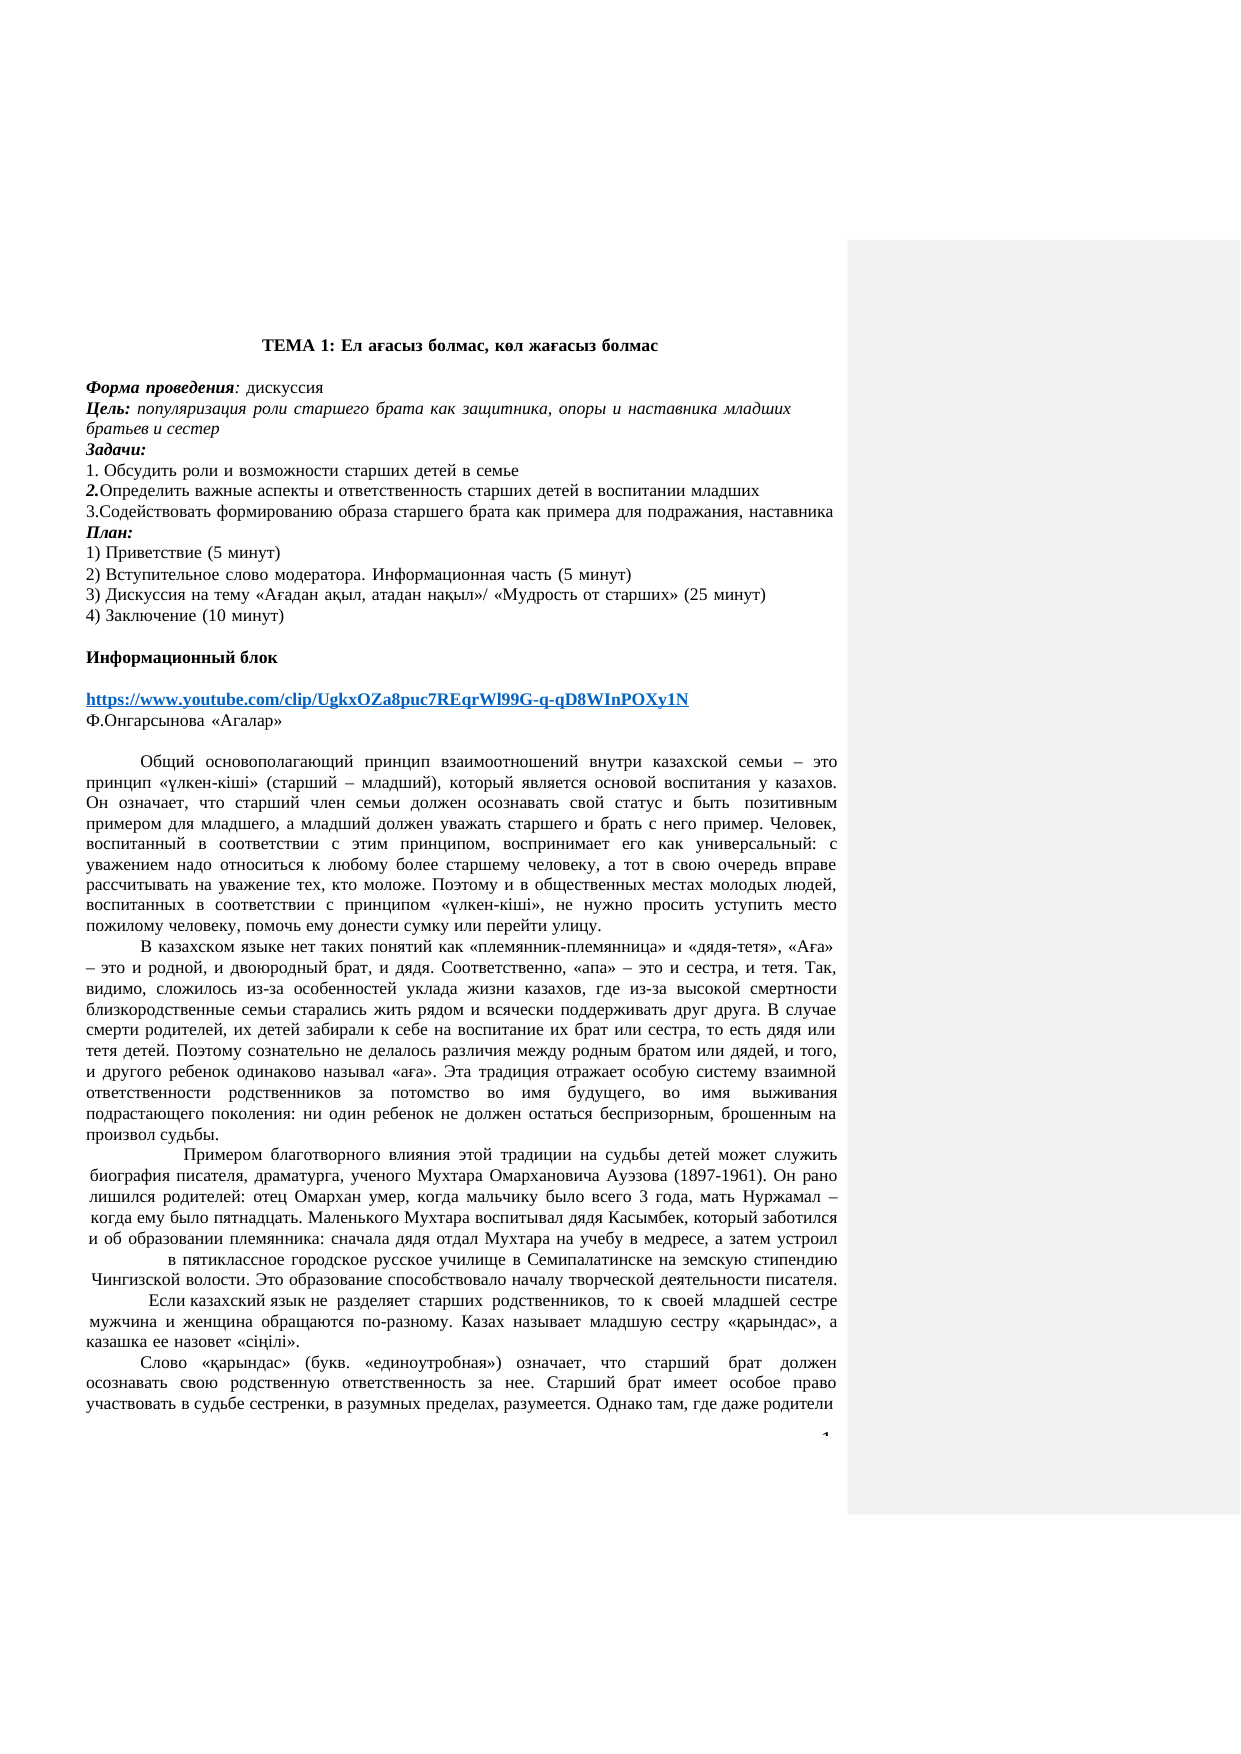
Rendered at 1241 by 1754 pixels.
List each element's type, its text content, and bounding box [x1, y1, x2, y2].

text Форма проведения: дискуссия [86, 377, 1240, 397]
list Дискуссия на тему «Ағадан ақыл, атадан нақыл»/ «Мудрость от старших» (25 минут) [86, 584, 1240, 604]
text Цель: популяризация роли старшего брата как защитника, опоры и наставника младших братьев и сестер [86, 398, 837, 438]
list Вступительное слово модератора. Информационная часть (5 минут) [86, 563, 1240, 584]
text Ф.Онгарсынова «Агалар» [86, 709, 1240, 730]
text ТЕМА 1: Ел ағасыз болмас, көл жағасыз болмас [262, 335, 1240, 355]
subtitle Задачи: [86, 439, 1240, 459]
list Определить важные аспекты и ответственность старших детей в воспитании младших 3.Содействовать формированию образа старшего брата как примера для подражания, наставника План: [86, 480, 837, 542]
list Обсудить роли и возможности старших детей в семье [86, 459, 1240, 480]
text Слово «қарындас» (букв. «единоутробная») означает, что старший брат должен осознавать свою родственную ответственность за нее. Старший брат имеет особое право участвовать в судьбе сестренки, в разумных пределах, разумеется. Однако там, где даже родители [86, 1351, 837, 1413]
text казашка ее назовет «сіңілі». [86, 1332, 1240, 1351]
list Приветствие (5 минут) [86, 543, 1240, 563]
text Информационный блок https://www.youtube.com/clip/UgkxOZa8puc7REqrWl99G-q-qD8WInPOXy1N [86, 626, 705, 709]
list Заключение (10 минут) [86, 605, 1240, 625]
text Общий основополагающий принцип взаимоотношений внутри казахской семьи – это принцип «үлкен-кіші» (старший – младший), который является основой воспитания у казахов. Он означает, что старший член семьи должен осознавать свой статус и быть позитивным примером для младшего, а младший должен уважать старшего и брать с него пример. Человек, воспитанный в соответствии с этим принципом, воспринимает его как универсальный: с уважением надо относиться к любому более старшему человеку, а тот в свою очередь вправе рассчитывать на уважение тех, кто моложе. Поэтому и в общественных местах молодых людей, воспитанных в соответствии с принципом «үлкен-кіші», не нужно просить уступить место пожилому человеку, помочь ему донести сумку или перейти улицу. [86, 751, 837, 935]
list это и родной, и двоюродный брат, и дядя. Соответственно, «апа» – это и сестра, и тетя. Так, видимо, сложилось из-за особенностей уклада жизни казахов, где из-за высокой смертности близкородственные семьи старались жить рядом и всячески поддерживать друг друга. В случае смерти родителей, их детей забирали к себе на воспитание их брат или сестра, то есть дядя или тетя детей. Поэтому сознательно не делалось различия между родным братом или дядей, и того, и другого ребенок одинаково называл «аға». Эта традиция отражает особую систему взаимной ответственности родственников за потомство во имя будущего, во имя выживания подрастающего поколения: ни один ребенок не должен остаться беспризорным, брошенным на произвол судьбы. [86, 957, 837, 1144]
text В казахском языке нет таких понятий как «племянник-племянница» и «дядя-тетя», «Аға» [140, 936, 1240, 956]
text Примером благотворного влияния этой традиции на судьбы детей может служить биография писателя, драматурга, ученого Мухтара Омархановича Ауэзова (1897-1961). Он рано лишился родителей: отец Омархан умер, когда мальчику было всего 3 года, мать Нуржамал – когда ему было пятнадцать. Маленького Мухтара воспитывал дядя Касымбек, который заботился и об образовании племянника: сначала дядя отдал Мухтара на учебу в медресе, а затем устроил в пятиклассное городское русское училище в Семипалатинске на земскую стипендию Чингизской волости. Это образование способствовало началу творческой деятельности писателя. Если казахский язык не разделяет старших родственников, то к своей младшей сестре мужчина и женщина обращаются по-разному. Казах называет младшую сестру «қарындас», а [86, 1144, 837, 1331]
